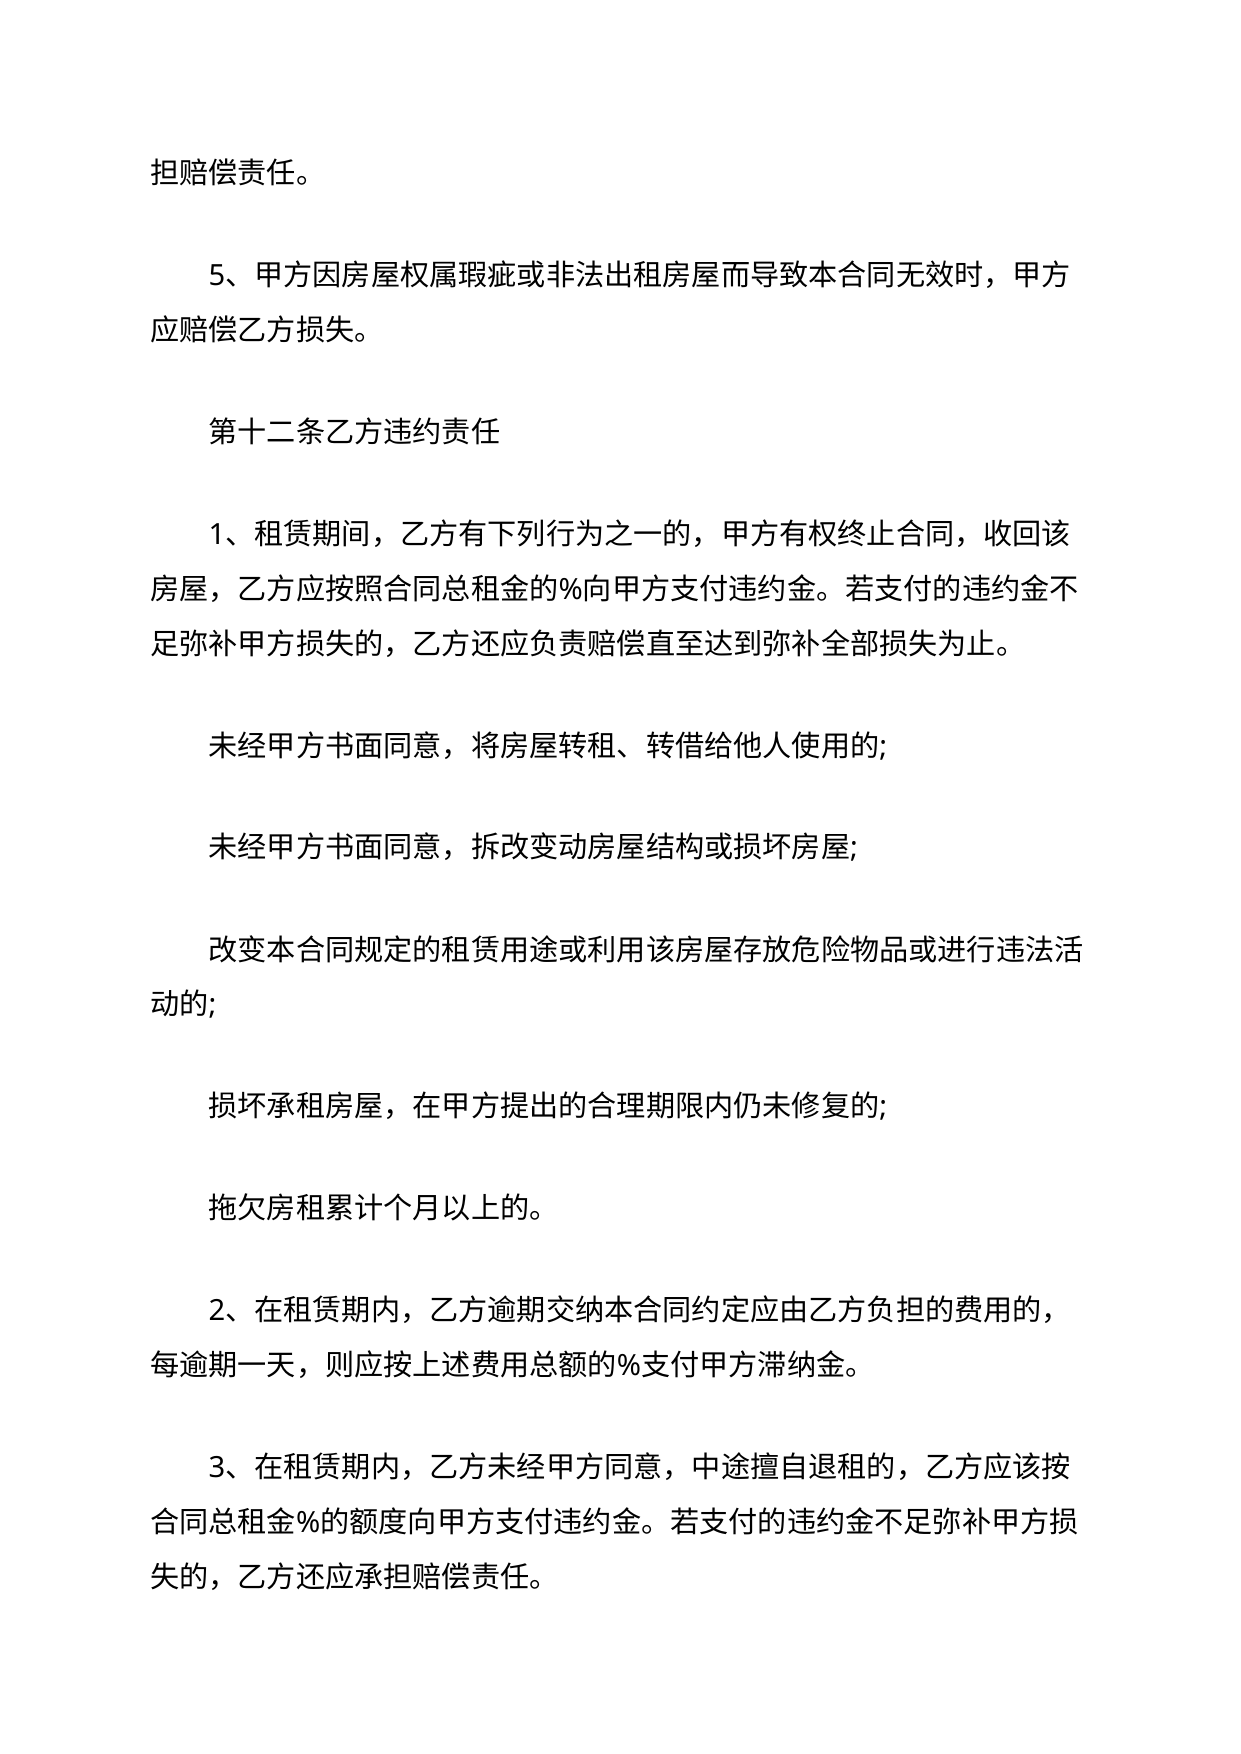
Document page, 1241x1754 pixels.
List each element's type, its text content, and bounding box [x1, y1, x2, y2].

text 改变本合同规定的租赁用途或利用该房屋存放危险物品或进行违法活动的; [150, 926, 1090, 1023]
text 未经甲方书面同意，拆改变动房屋结构或损坏房屋; [150, 824, 1090, 866]
text 5、甲方因房屋权属瑕疵或非法出租房屋而导致本合同无效时，甲方应赔偿乙方损失。 [150, 252, 1090, 349]
text 2、在租赁期内，乙方逾期交纳本合同约定应由乙方负担的费用的，每逾期一天，则应按上述费用总额的%支付甲方滞纳金。 [150, 1287, 1090, 1384]
text 第十二条乙方违约责任 [150, 408, 1090, 451]
text 损坏承租房屋，在甲方提出的合理期限内仍未修复的; [150, 1083, 1090, 1125]
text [150, 150, 1090, 192]
text 1、租赁期间，乙方有下列行为之一的，甲方有权终止合同，收回该房屋，乙方应按照合同总租金的%向甲方支付违约金。若支付的违约金不足弥补甲方损失的，乙方还应负责赔偿直至达到弥补全部损失为止。 [150, 510, 1090, 663]
text 拖欠房租累计个月以上的。 [150, 1185, 1090, 1227]
text 3、在租赁期内，乙方未经甲方同意，中途擅自退租的，乙方应该按合同总租金%的额度向甲方支付违约金。若支付的违约金不足弥补甲方损失的，乙方还应承担赔偿责任。 [150, 1444, 1090, 1596]
text 未经甲方书面同意，将房屋转租、转借给他人使用的; [150, 722, 1090, 764]
